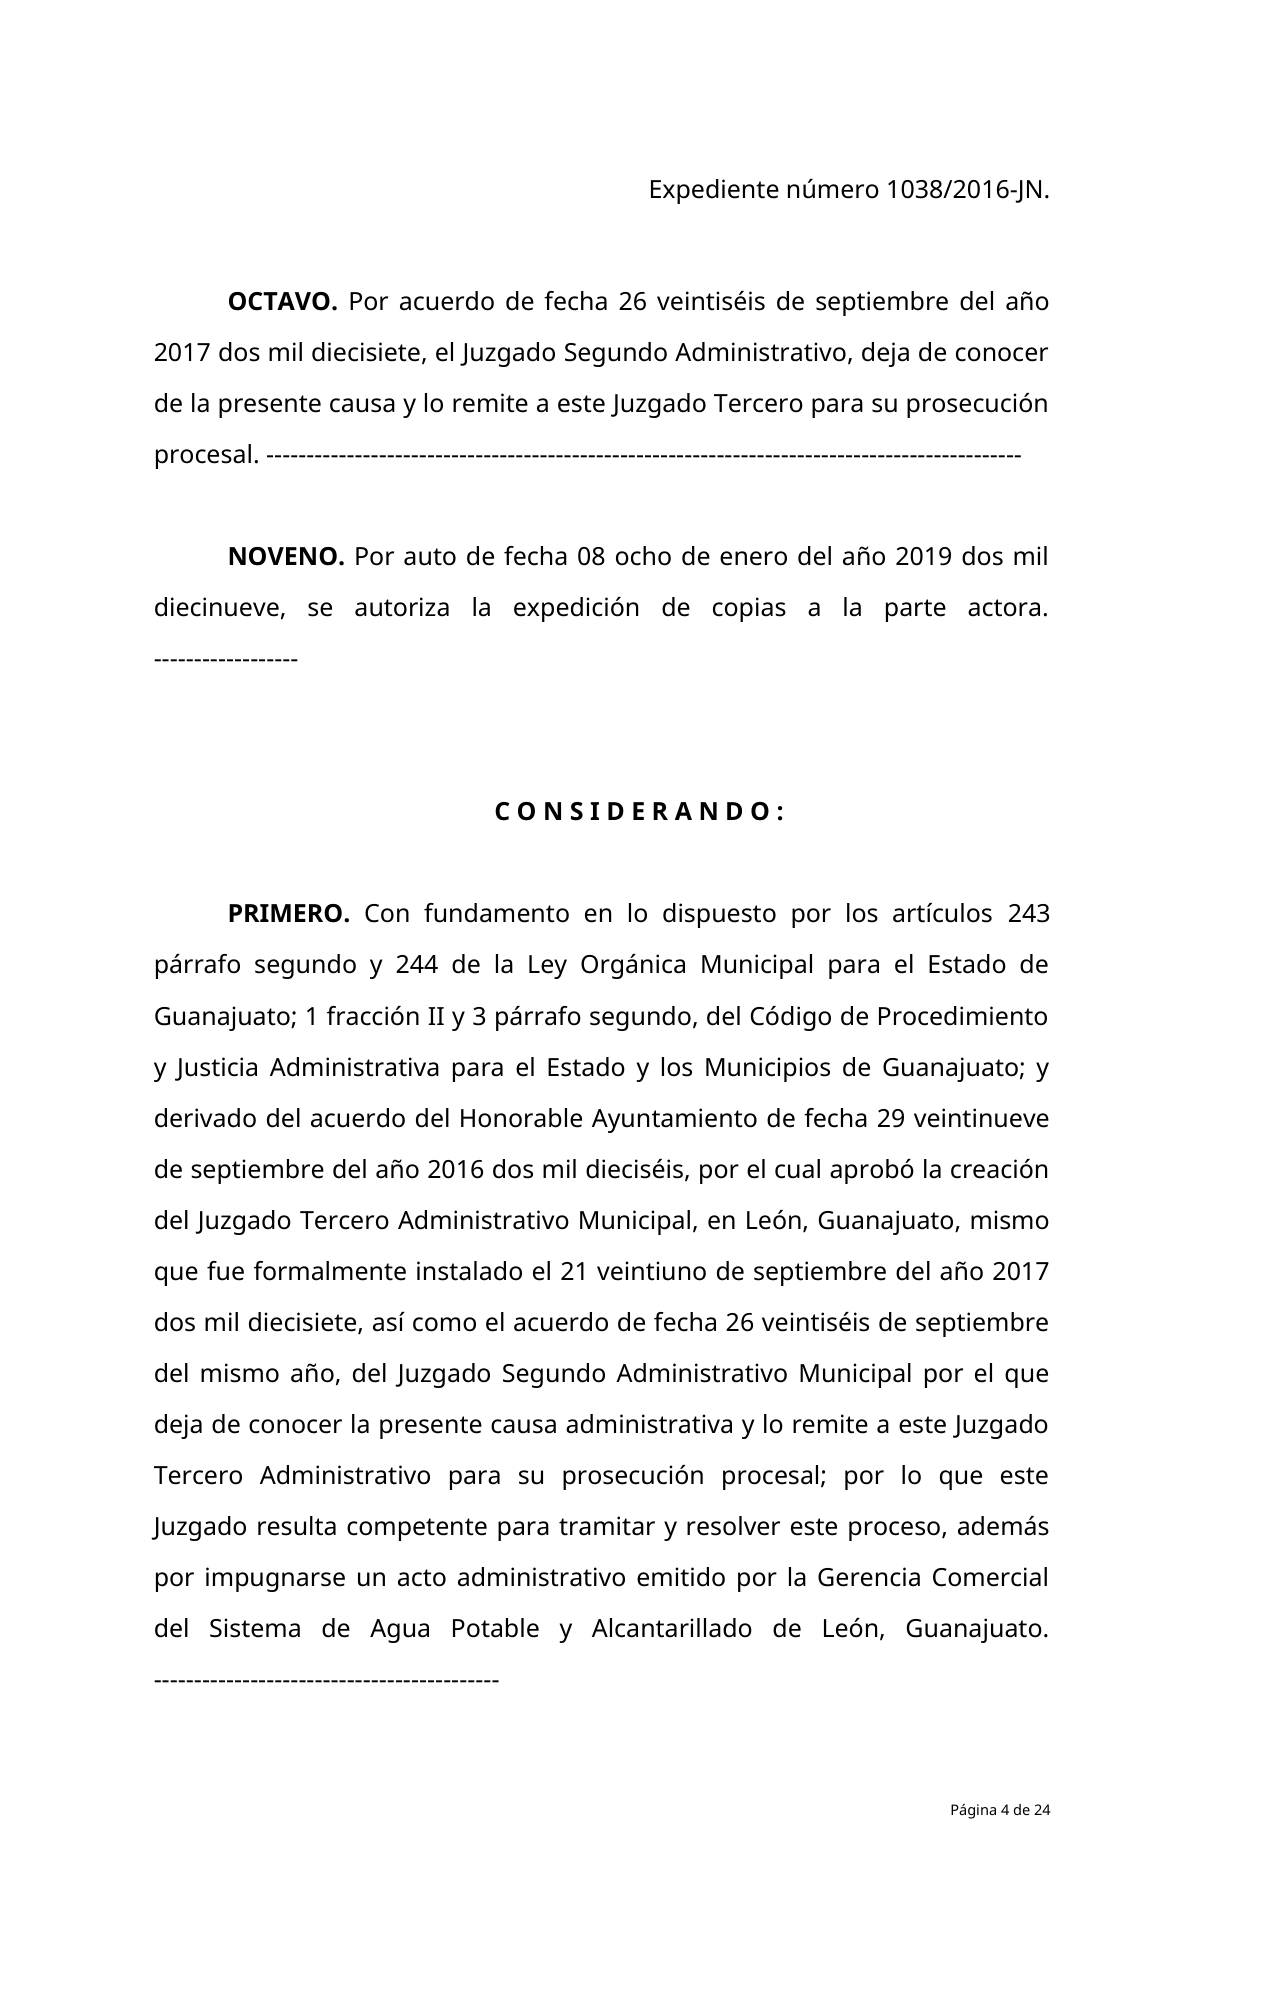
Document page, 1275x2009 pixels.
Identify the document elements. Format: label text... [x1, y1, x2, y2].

text NOVENO. Por auto de fecha 08 ocho de enero del año 2019 dos mil diecinueve, se autoriza la expedición de copias a la parte actora. ------------------ [153, 539, 1051, 675]
text C O N S I D E R A N D O : [153, 794, 1051, 828]
text PRIMERO. Con fundamento en lo dispuesto por los artículos 243 párrafo segundo y 244 de la Ley Orgánica Municipal para el Estado de Guanajuato; 1 fracción II y 3 párrafo segundo, del Código de Procedimiento y Justicia Administrativa para el Estado y los Municipios de Guanajuato; y derivado del acuerdo del Honorable Ayuntamiento de fecha 29 veintinueve de septiembre del año 2016 dos mil dieciséis, por el cual aprobó la creación del Juzgado Tercero Administrativo Municipal, en León, Guanajuato, mismo que fue formalmente instalado el 21 veintiuno de septiembre del año 2017 dos mil diecisiete, así como el acuerdo de fecha 26 veintiséis de septiembre del mismo año, del Juzgado Segundo Administrativo Municipal por el que deja de conocer la presente causa administrativa y lo remite a este Juzgado Tercero Administrativo para su prosecución procesal; por lo que este Juzgado resulta competente para tramitar y resolver este proceso, además por impugnarse un acto administrativo emitido por la Gerencia Comercial del Sistema de Agua Potable y Alcantarillado de León, Guanajuato. ------------------------------------------- [153, 896, 1051, 1696]
text OCTAVO. Por acuerdo de fecha 26 veintiséis de septiembre del año 2017 dos mil diecisiete, el Juzgado Segundo Administrativo, deja de conocer de la presente causa y lo remite a este Juzgado Tercero para su prosecución procesal. ---------------------------------------------------------------------------------------------- [153, 283, 1051, 471]
